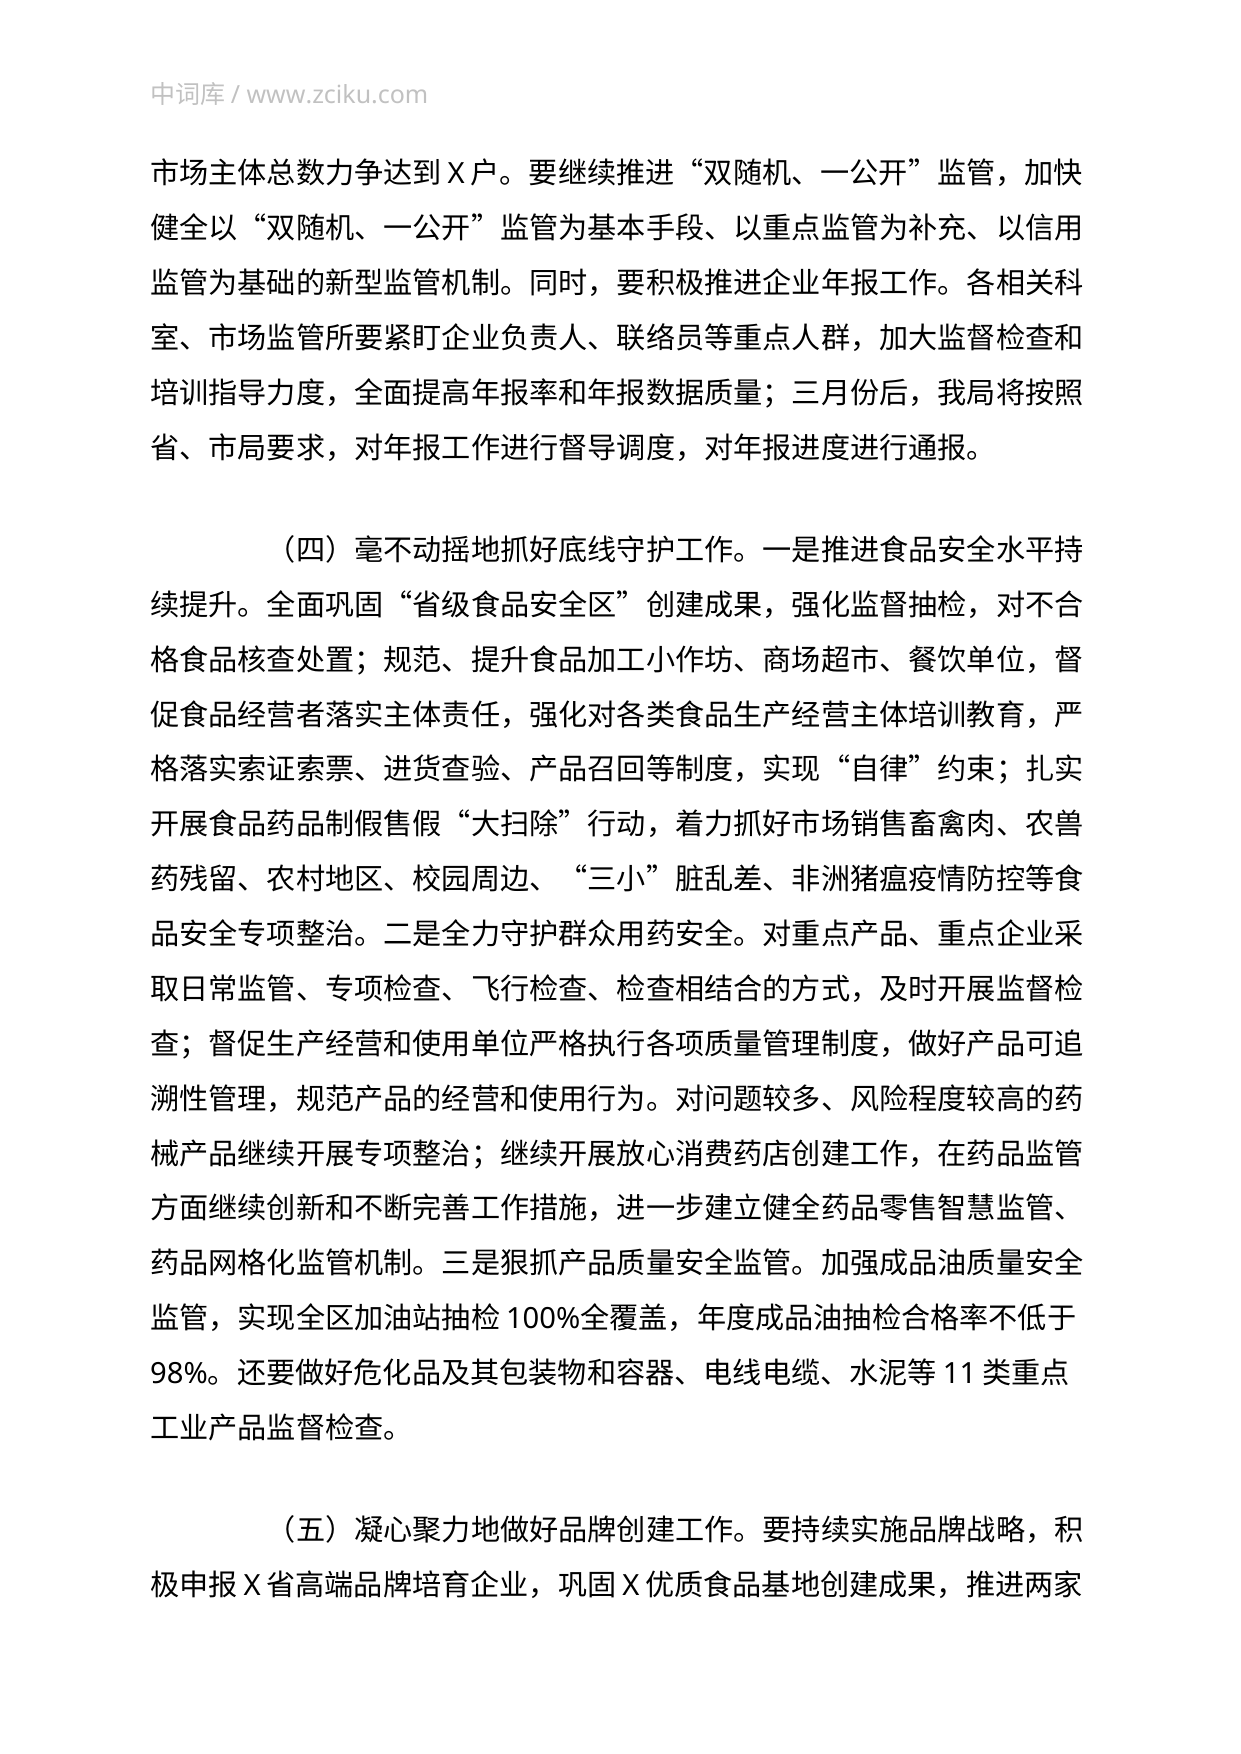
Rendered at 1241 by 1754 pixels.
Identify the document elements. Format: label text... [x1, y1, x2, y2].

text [150, 1507, 1090, 1604]
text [150, 150, 1090, 467]
text （四）毫不动摇地抓好底线守护工作。一是推进食品安全水平持续提升。全面巩固“省级食品安全区”创建成果，强化监督抽检，对不合格食品核查处置；规范、提升食品加工小作坊、商场超市、餐饮单位，督促食品经营者落实主体责任，强化对各类食品生产经营主体培训教育，严格落实索证索票、进货查验、产品召回等制度，实现“自律”约束；扎实开展食品药品制假售假“大扫除”行动，着力抓好市场销售畜禽肉、农兽药残留、农村地区、校园周边、“三小”脏乱差、非洲猪瘟疫情防控等食品安全专项整治。二是全力守护群众用药安全。对重点产品、重点企业采取日常监管、专项检查、飞行检查、检查相结合的方式，及时开展监督检查；督促生产经营和使用单位严格执行各项质量管理制度，做好产品可追溯性管理，规范产品的经营和使用行为。对问题较多、风险程度较高的药械产品继续开展专项整治；继续开展放心消费药店创建工作，在药品监管方面继续创新和不断完善工作措施，进一步建立健全药品零售智慧监管、药品网格化监管机制。三是狠抓产品质量安全监管。加强成品油质量安全监管，实现全区加油站抽检100%全覆盖，年度成品油抽检合格率不低于98%。还要做好危化品及其包装物和容器、电线电缆、水泥等11类重点工业产品监督检查。 [150, 526, 1090, 1447]
